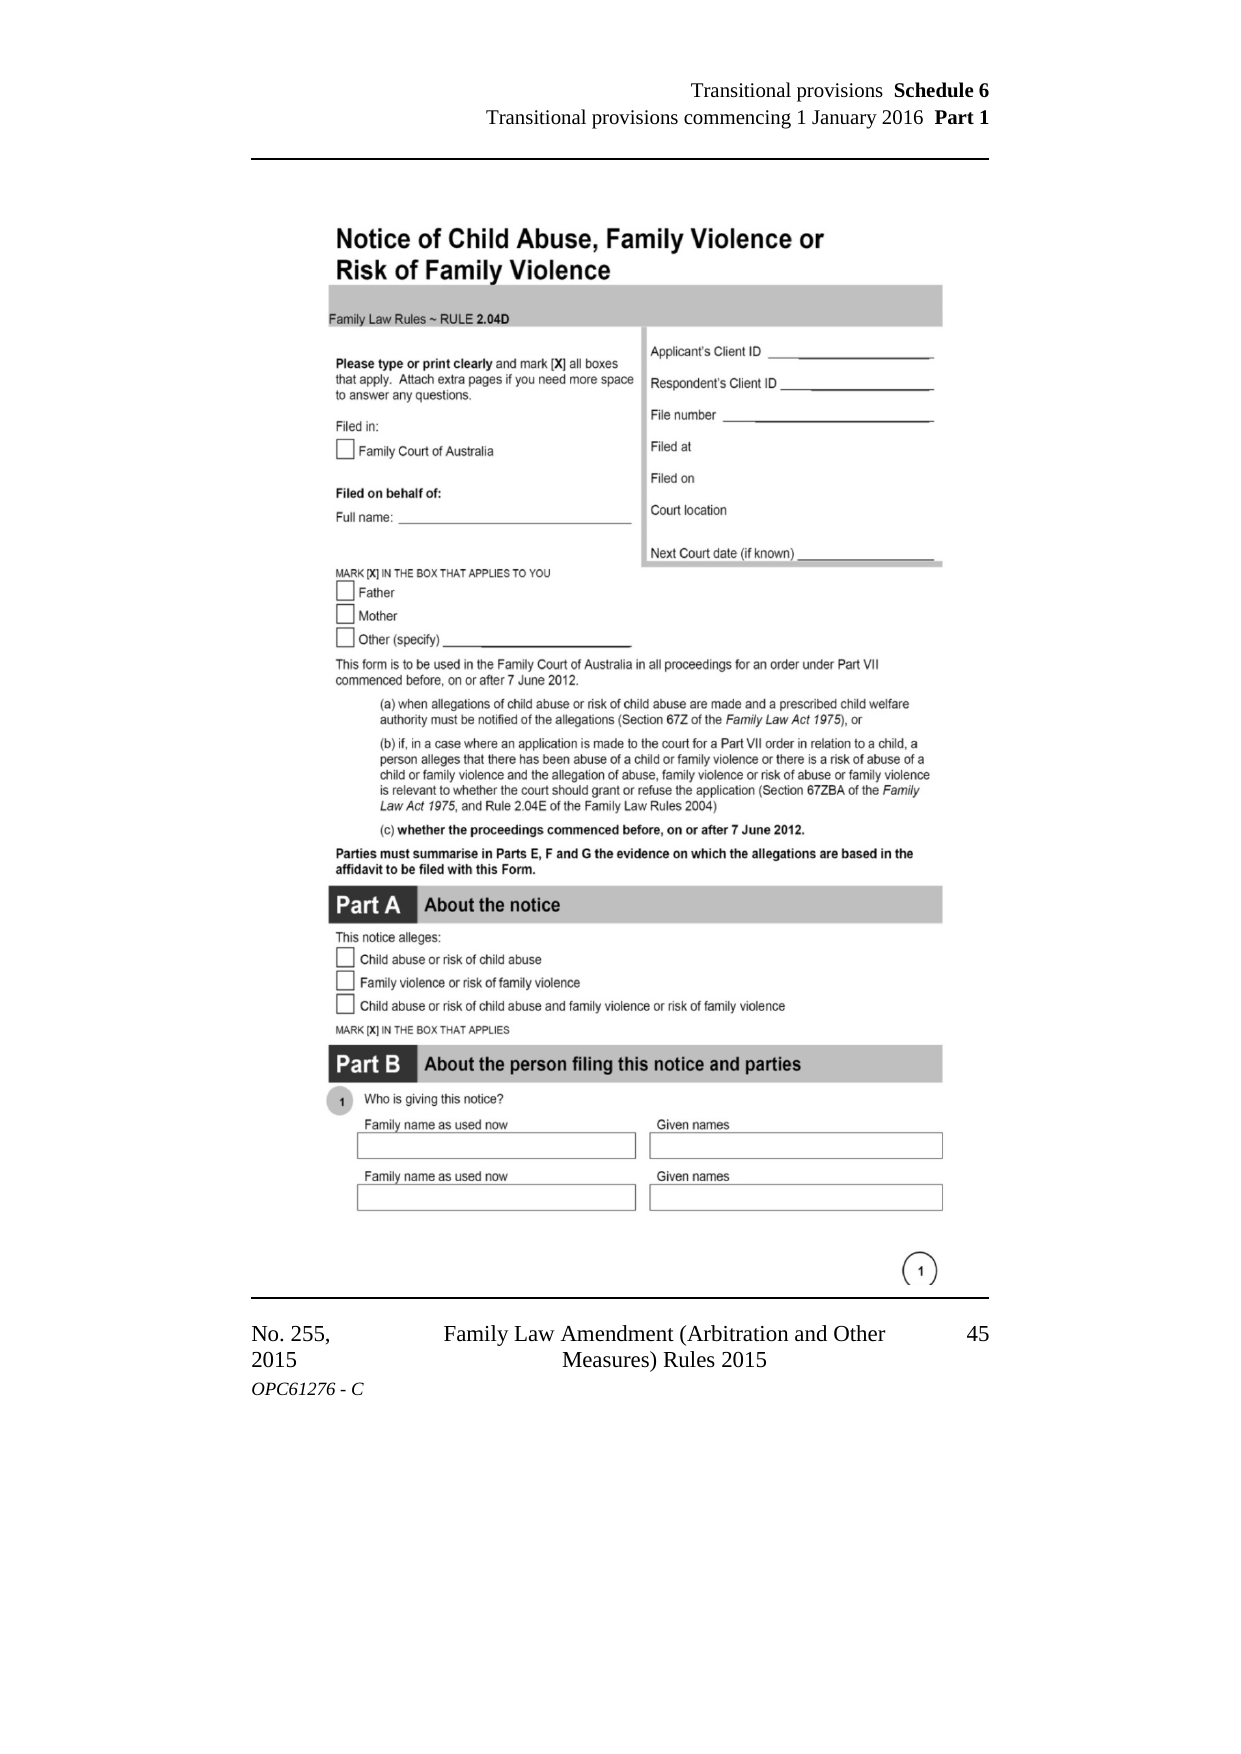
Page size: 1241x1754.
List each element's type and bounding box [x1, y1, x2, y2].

picture [251, 173, 986, 1285]
